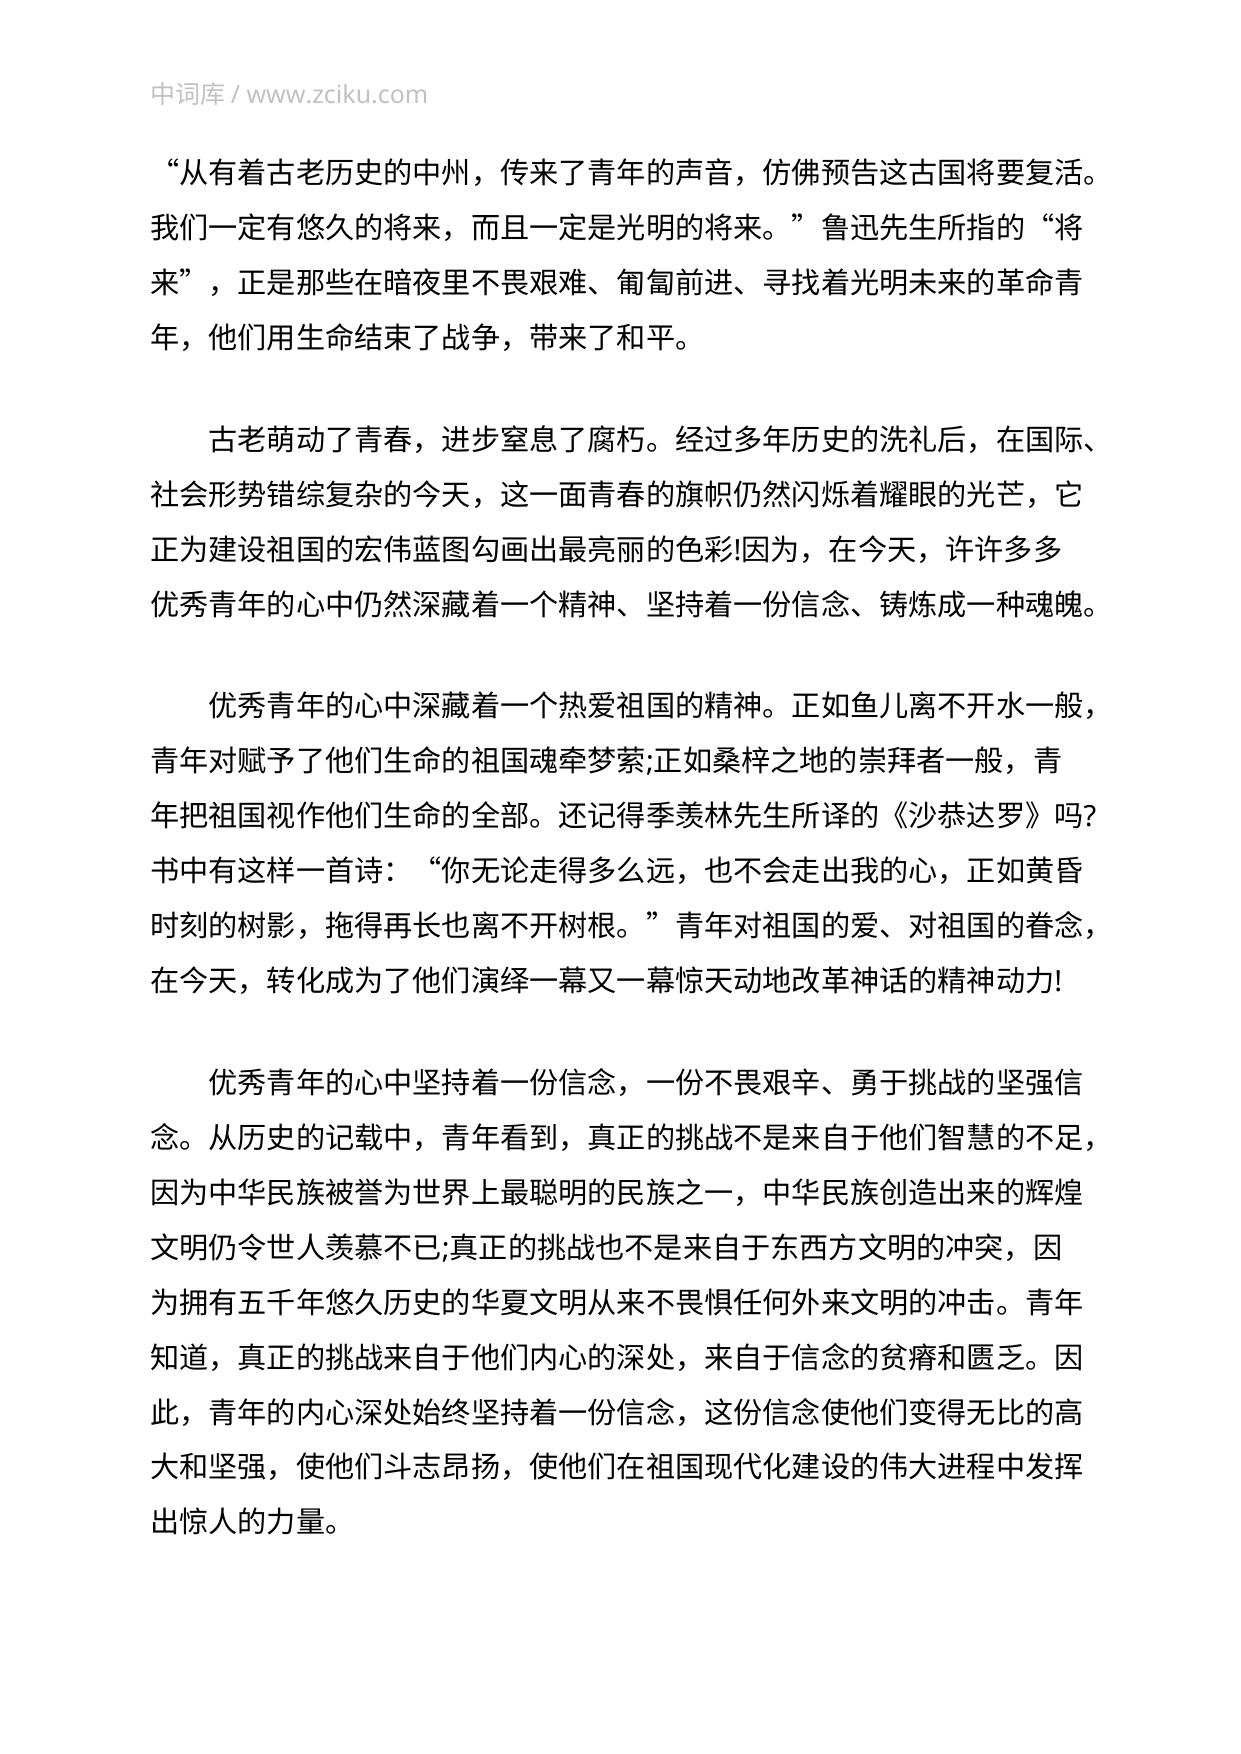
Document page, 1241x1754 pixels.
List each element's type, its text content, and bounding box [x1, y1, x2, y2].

text 优秀青年的心中深藏着一个热爱祖国的精神。正如鱼儿离不开水一般，青年对赋予了他们生命的祖国魂牵梦萦;正如桑梓之地的崇拜者一般，青年把祖国视作他们生命的全部。还记得季羡林先生所译的《沙恭达罗》吗?书中有这样一首诗：“你无论走得多么远，也不会走出我的心，正如黄昏时刻的树影，拖得再长也离不开树根。”青年对祖国的爱、对祖国的眷念，在今天，转化成为了他们演绎一幕又一幕惊天动地改革神话的精神动力! [150, 683, 1090, 1000]
text 优秀青年的心中坚持着一份信念，一份不畏艰辛、勇于挑战的坚强信念。从历史的记载中，青年看到，真正的挑战不是来自于他们智慧的不足，因为中华民族被誉为世界上最聪明的民族之一，中华民族创造出来的辉煌文明仍令世人羡慕不已;真正的挑战也不是来自于东西方文明的冲突，因为拥有五千年悠久历史的华夏文明从来不畏惧任何外来文明的冲击。青年知道，真正的挑战来自于他们内心的深处，来自于信念的贫瘠和匮乏。因此，青年的内心深处始终坚持着一份信念，这份信念使他们变得无比的高大和坚强，使他们斗志昂扬，使他们在祖国现代化建设的伟大进程中发挥出惊人的力量。 [150, 1060, 1090, 1541]
text 古老萌动了青春，进步窒息了腐朽。经过多年历史的洗礼后，在国际、社会形势错综复杂的今天，这一面青春的旗帜仍然闪烁着耀眼的光芒，它正为建设祖国的宏伟蓝图勾画出最亮丽的色彩!因为，在今天，许许多多优秀青年的心中仍然深藏着一个精神、坚持着一份信念、铸炼成一种魂魄。 [150, 416, 1090, 623]
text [150, 150, 1090, 357]
